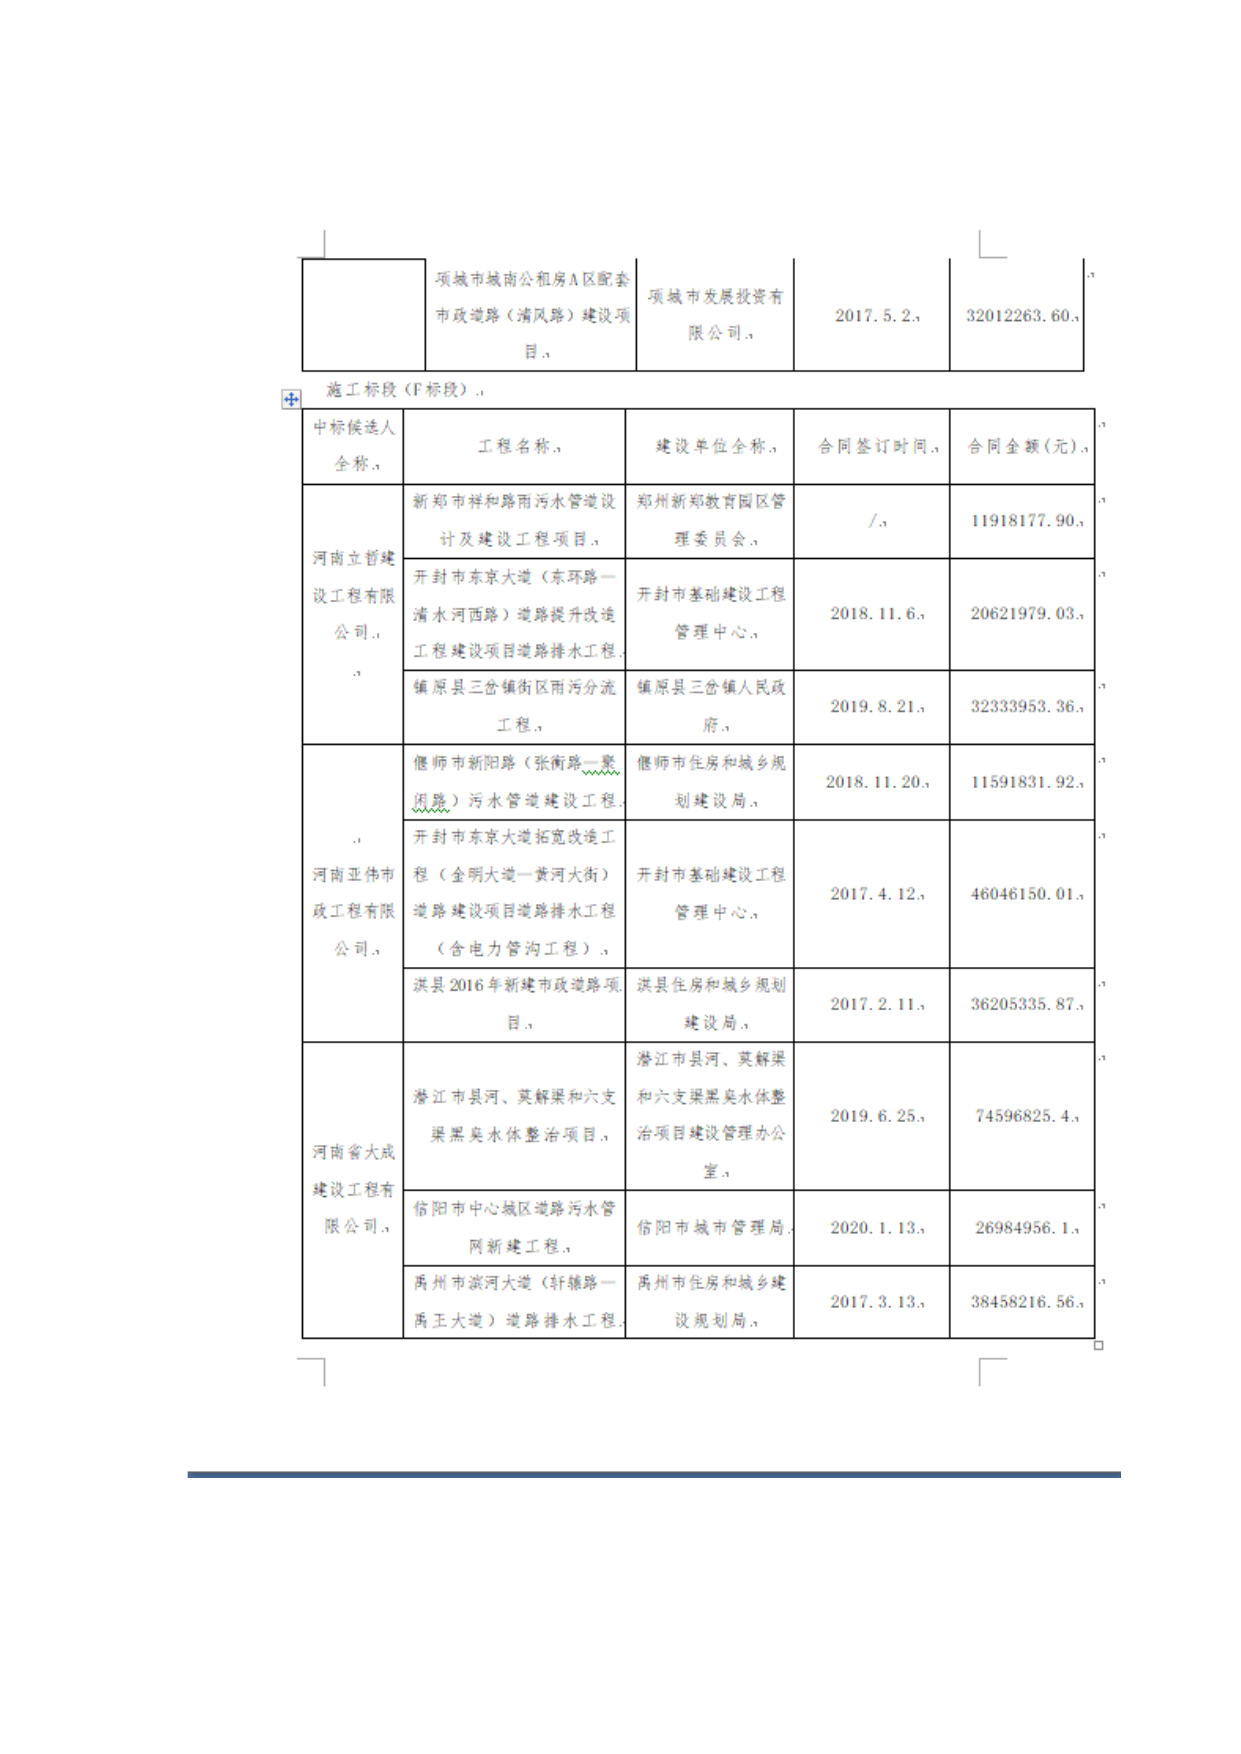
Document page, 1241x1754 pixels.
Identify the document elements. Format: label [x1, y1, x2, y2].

picture [187, 162, 1121, 1478]
